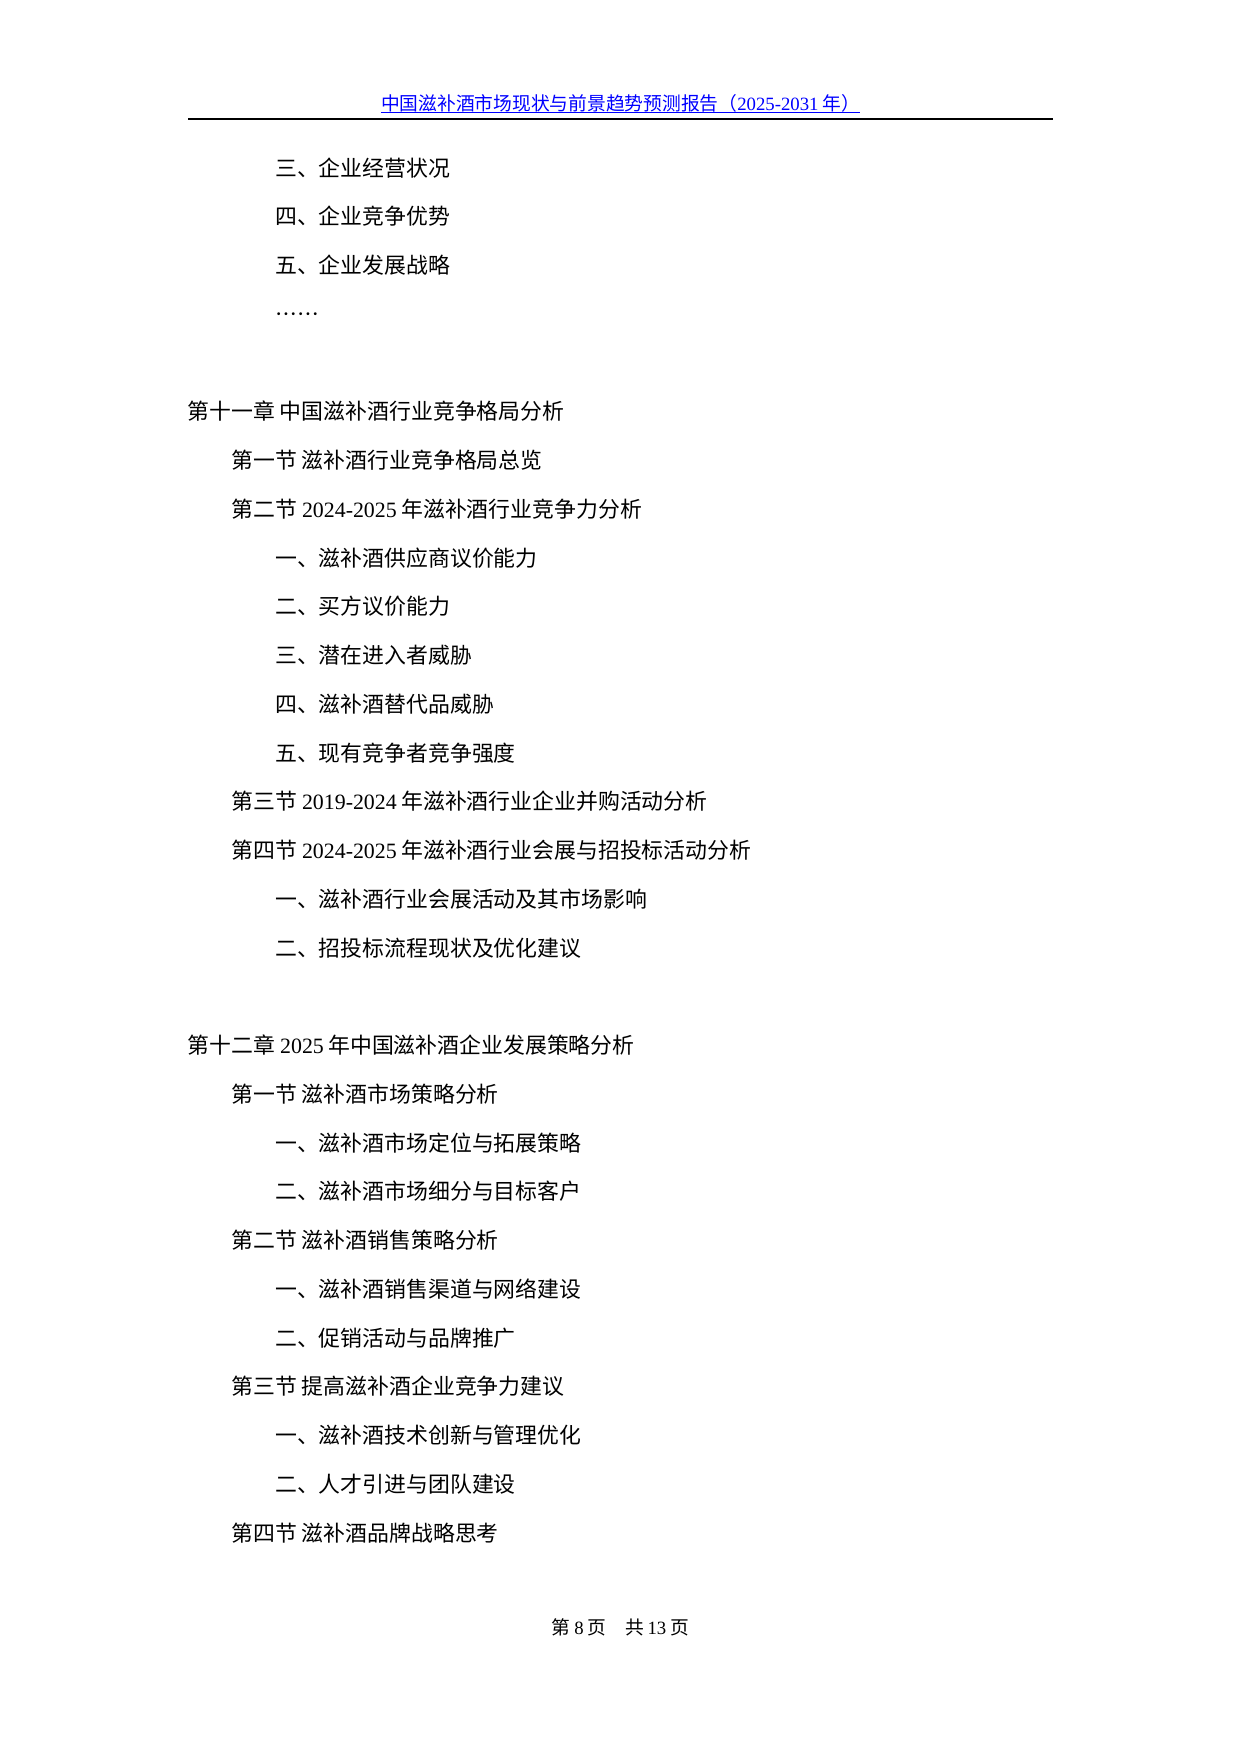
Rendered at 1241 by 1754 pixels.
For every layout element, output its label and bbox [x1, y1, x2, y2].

text [187, 150, 1053, 1548]
